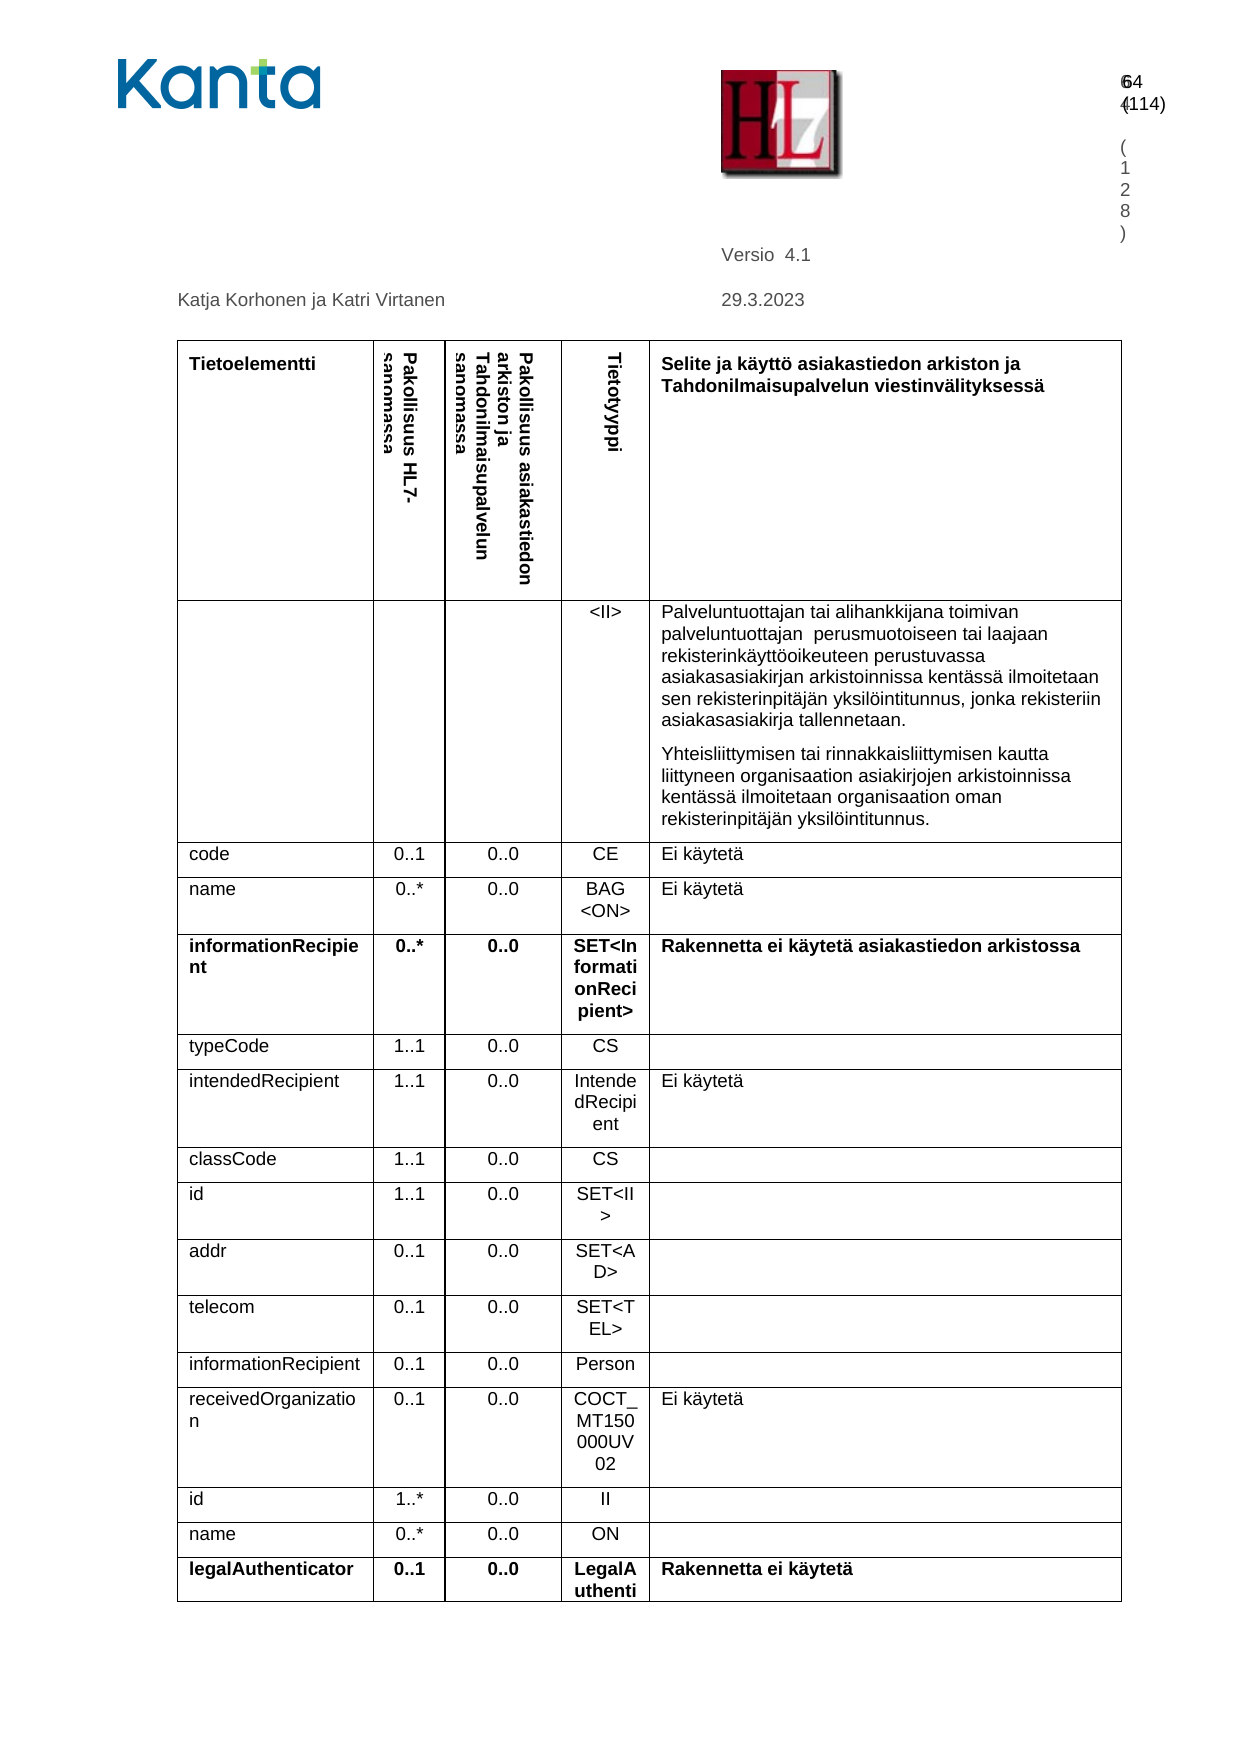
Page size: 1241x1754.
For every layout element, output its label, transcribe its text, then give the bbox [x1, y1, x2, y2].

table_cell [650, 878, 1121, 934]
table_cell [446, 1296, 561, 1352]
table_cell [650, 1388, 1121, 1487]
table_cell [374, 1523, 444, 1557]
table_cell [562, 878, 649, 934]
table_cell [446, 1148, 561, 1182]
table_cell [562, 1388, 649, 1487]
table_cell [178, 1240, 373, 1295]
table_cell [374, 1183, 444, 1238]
picture [118, 59, 321, 109]
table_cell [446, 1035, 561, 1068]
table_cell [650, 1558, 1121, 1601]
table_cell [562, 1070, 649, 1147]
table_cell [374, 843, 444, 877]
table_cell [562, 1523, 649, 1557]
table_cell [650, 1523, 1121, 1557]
table_header Pakollisuus asiakastiedon arkiston ja Tahdonilmaisupalvelun sanomassa [446, 341, 561, 600]
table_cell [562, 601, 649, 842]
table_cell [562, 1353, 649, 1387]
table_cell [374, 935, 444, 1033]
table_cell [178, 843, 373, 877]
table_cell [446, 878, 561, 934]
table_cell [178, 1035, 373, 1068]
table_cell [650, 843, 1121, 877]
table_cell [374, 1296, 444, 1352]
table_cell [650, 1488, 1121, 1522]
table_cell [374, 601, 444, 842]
table_header Tietoelementti [178, 341, 373, 600]
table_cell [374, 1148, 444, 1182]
picture [721, 70, 844, 179]
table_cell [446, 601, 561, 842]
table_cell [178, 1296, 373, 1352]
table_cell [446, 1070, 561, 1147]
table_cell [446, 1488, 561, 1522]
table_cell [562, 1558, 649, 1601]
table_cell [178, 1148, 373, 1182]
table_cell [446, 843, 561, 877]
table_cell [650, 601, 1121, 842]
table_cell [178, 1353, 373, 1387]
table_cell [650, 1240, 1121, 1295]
table_header Pakollisuus HL7-sanomassa [374, 341, 444, 600]
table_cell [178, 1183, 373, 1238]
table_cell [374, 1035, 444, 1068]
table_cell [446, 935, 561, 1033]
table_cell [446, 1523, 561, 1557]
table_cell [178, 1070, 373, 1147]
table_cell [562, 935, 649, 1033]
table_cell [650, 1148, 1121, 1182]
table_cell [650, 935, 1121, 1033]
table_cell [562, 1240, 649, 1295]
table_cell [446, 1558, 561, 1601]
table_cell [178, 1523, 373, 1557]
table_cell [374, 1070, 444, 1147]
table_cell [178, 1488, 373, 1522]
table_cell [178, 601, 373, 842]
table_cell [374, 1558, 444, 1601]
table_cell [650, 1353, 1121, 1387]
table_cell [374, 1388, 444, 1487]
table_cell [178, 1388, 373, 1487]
table_header Selite ja käyttö asiakastiedon arkiston ja Tahdonilmaisupalvelun viestinvälityksessä [650, 341, 1121, 600]
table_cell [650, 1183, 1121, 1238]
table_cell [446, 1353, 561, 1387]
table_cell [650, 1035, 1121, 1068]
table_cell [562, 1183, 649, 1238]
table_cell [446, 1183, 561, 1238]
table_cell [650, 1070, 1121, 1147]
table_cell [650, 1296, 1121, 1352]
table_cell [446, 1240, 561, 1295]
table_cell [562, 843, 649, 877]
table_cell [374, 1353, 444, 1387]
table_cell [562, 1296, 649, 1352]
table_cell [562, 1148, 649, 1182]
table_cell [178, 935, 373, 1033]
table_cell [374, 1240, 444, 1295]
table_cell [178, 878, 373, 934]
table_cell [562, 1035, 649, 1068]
table_header Tietotyyppi [562, 341, 649, 600]
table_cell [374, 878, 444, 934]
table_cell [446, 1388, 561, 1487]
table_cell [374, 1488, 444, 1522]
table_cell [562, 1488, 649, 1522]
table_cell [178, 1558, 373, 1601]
